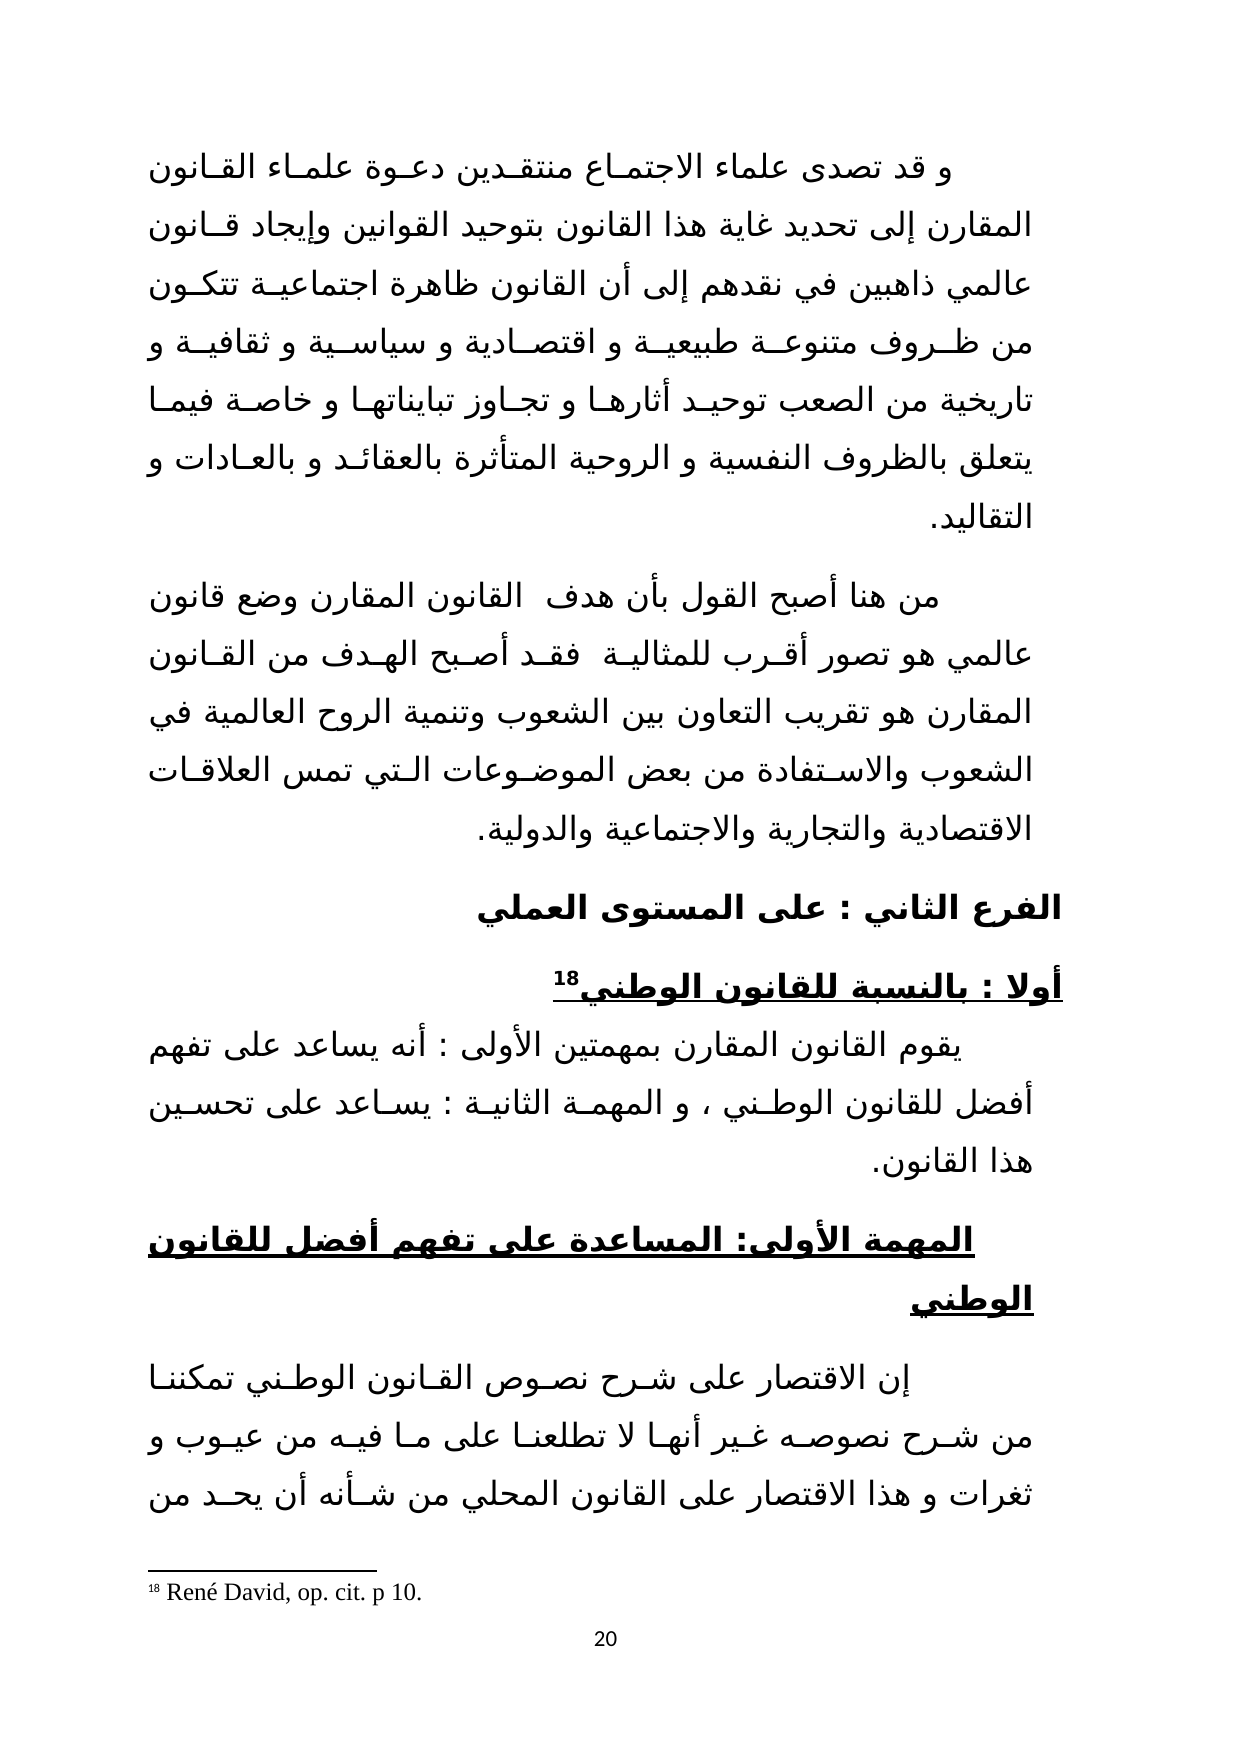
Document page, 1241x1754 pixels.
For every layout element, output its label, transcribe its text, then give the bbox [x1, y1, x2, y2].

text يقوم القانون المقارن بمهمتين الأولى : أنه يساعد على تفهم أفضل للقانون الوطني ، و المهمة الثانية : يساعد على تحسين هذا القانون. [148, 1025, 1033, 1181]
subtitle الفرع الثاني : على المستوى العملي [148, 888, 1063, 927]
text و قد تصدى علماء الاجتماع منتقدين دعوة علماء القانون المقارن إلى تحديد غاية هذا القانون بتوحيد القوانين وإيجاد قانون عالمي ذاهبين في نقدهم إلى أن القانون ظاهرة اجتماعية تتكون من ظروف متنوعة طبيعية و اقتصادية و سياسية و ثقافية و تاريخية من الصعب توحيد أثارها و تجاوز تبايناتها و خاصة فيما يتعلق بالظروف النفسية و الروحية المتأثرة بالعقائد و بالعادات و التقاليد. [148, 148, 1033, 536]
subtitle أولا : بالنسبة للقانون الوطني [148, 967, 1063, 1006]
text المهمة الأولى: المساعدة على تفهم أفضل للقانون الوطني [148, 1221, 1033, 1318]
text من هنا أصبح القول بأن هدف القانون المقارن وضع قانون عالمي هو تصور أقرب للمثالية فقد أصبح الهدف من القانون المقارن هو تقريب التعاون بين الشعوب وتنمية الروح العالمية في الشعوب والاستفادة من بعض الموضوعات التي تمس العلاقات الاقتصادية والتجارية والاجتماعية والدولية. [148, 576, 1033, 848]
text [148, 1358, 1033, 1513]
